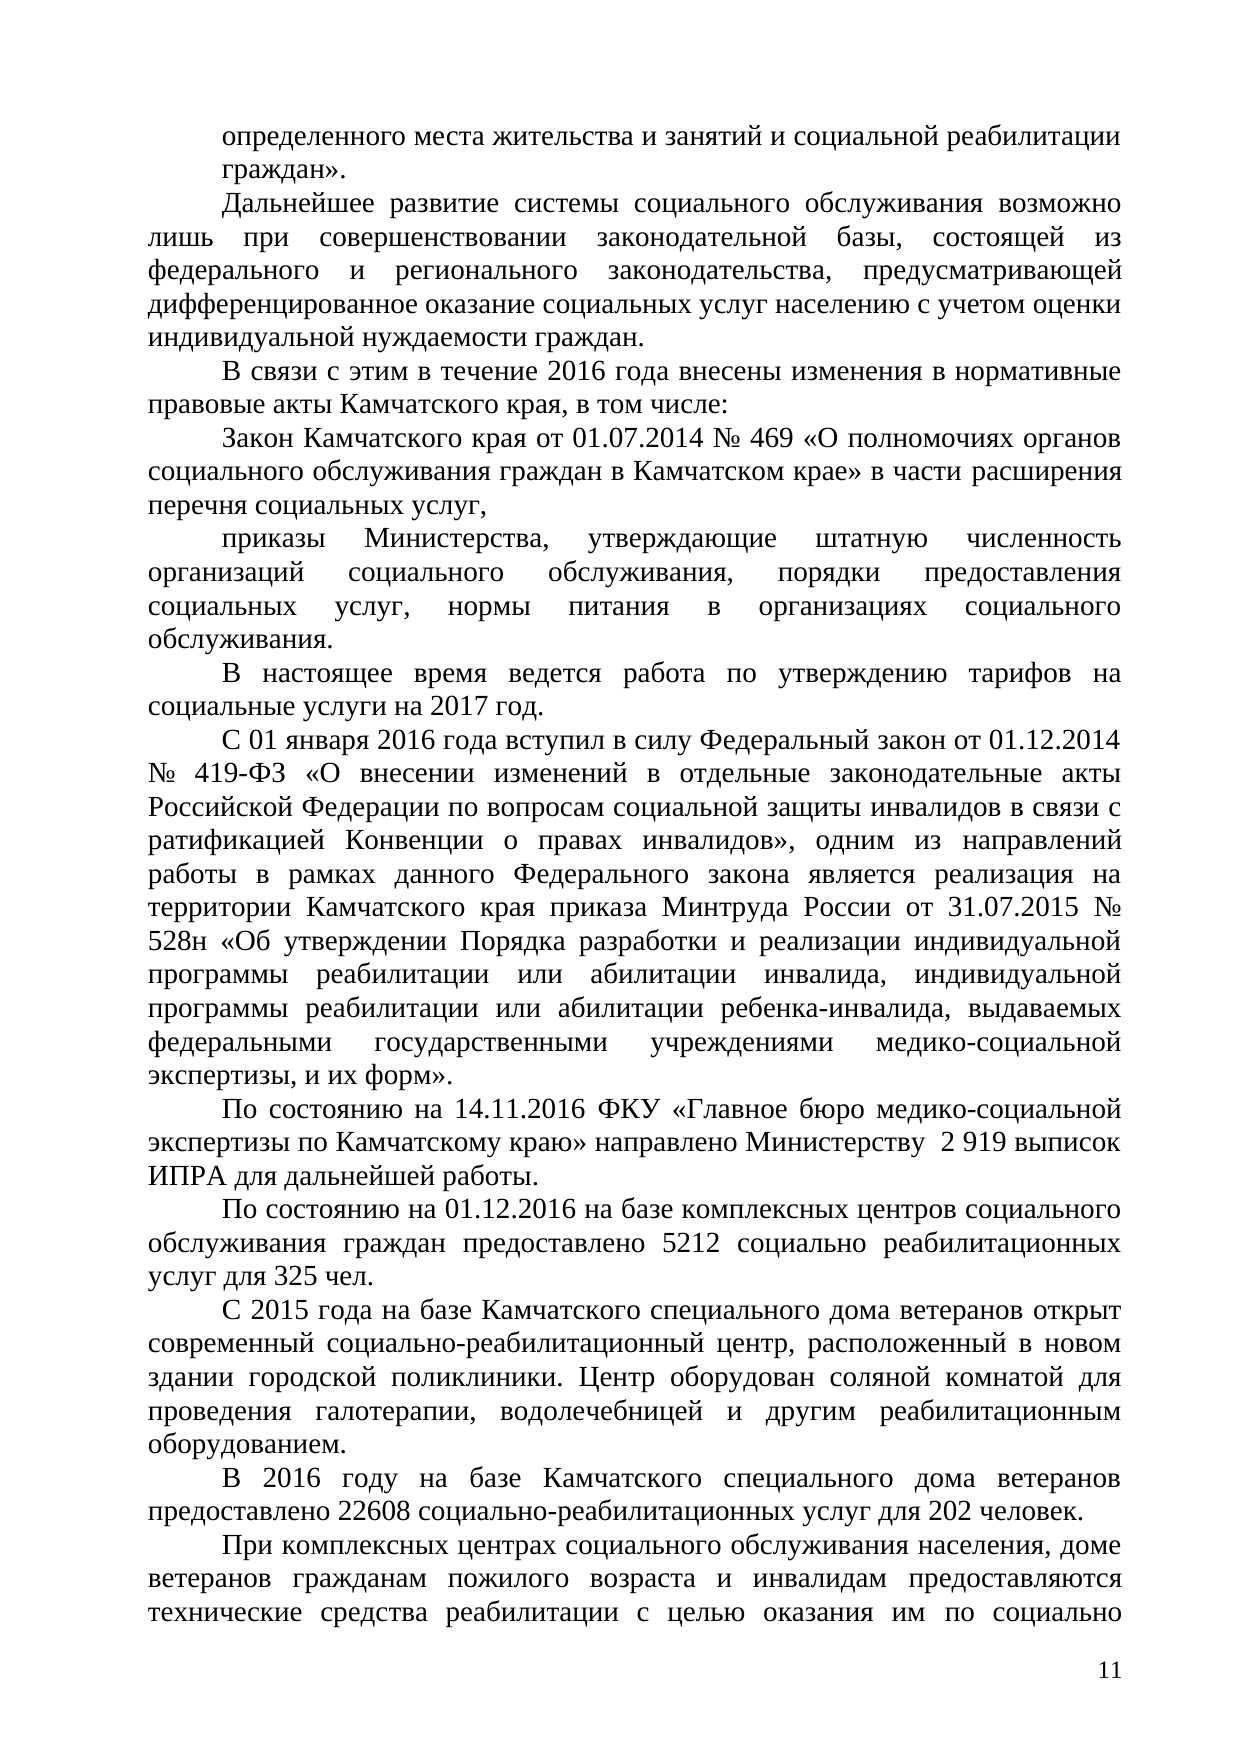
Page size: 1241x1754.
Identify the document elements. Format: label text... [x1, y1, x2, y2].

text С 2015 года на базе Камчатского специального дома ветеранов открыт современный социально-реабилитационный центр, расположенный в новом здании городской поликлиники. Центр оборудован соляной комнатой для проведения галотерапии, водолечебницей и другим реабилитационным оборудованием. [148, 1292, 1122, 1460]
text Дальнейшее развитие системы социального обслуживания возможно лишь при совершенствовании законодательной базы, состоящей из федерального и регионального законодательства, предусматривающей дифференцированное оказание социальных услуг населению с учетом оценки индивидуальной нуждаемости граждан. [148, 185, 1122, 353]
text Закон Камчатского края от 01.07.2014 № 469 «О полномочиях органов социального обслуживания граждан в Камчатском крае» в части расширения перечня социальных услуг, [148, 420, 1122, 521]
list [177, 118, 1122, 185]
text В связи с этим в течение 2016 года внесены изменения в нормативные правовые акты Камчатского края, в том числе: [148, 353, 1122, 420]
text По состоянию на 01.12.2016 на базе комплексных центров социального обслуживания граждан предоставлено 5212 социально реабилитационных услуг для 325 чел. [148, 1191, 1122, 1292]
text В настоящее время ведется работа по утверждению тарифов на социальные услуги на 2017 год. [148, 655, 1122, 722]
text По состоянию на 14.11.2016 ФКУ «Главное бюро медико-социальной экспертизы по Камчатскому краю» направлено Министерству 2 919 выписок ИПРА для дальнейшей работы. [148, 1091, 1122, 1191]
text приказы Министерства, утверждающие штатную численность организаций социального обслуживания, порядки предоставления социальных услуг, нормы питания в организациях социального обслуживания. [148, 521, 1122, 655]
text С 01 января 2016 года вступил в силу Федеральный закон от 01.12.2014 № 419-ФЗ «О внесении изменений в отдельные законодательные акты Российской Федерации по вопросам социальной защиты инвалидов в связи с ратификацией Конвенции о правах инвалидов», одним из направлений работы в рамках данного Федерального закона является реализация на территории Камчатского края приказа Минтруда России от 31.07.2015 № 528н «Об утверждении Порядка разработки и реализации индивидуальной программы реабилитации или абилитации инвалида, индивидуальной программы реабилитации или абилитации ребенка-инвалида, выдаваемых федеральными государственными учреждениями медико-социальной экспертизы, и их форм». [148, 722, 1122, 1091]
text В 2016 году на базе Камчатского специального дома ветеранов предоставлено 22608 социально-реабилитационных услуг для 202 человек. [148, 1460, 1122, 1527]
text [148, 1527, 1122, 1627]
